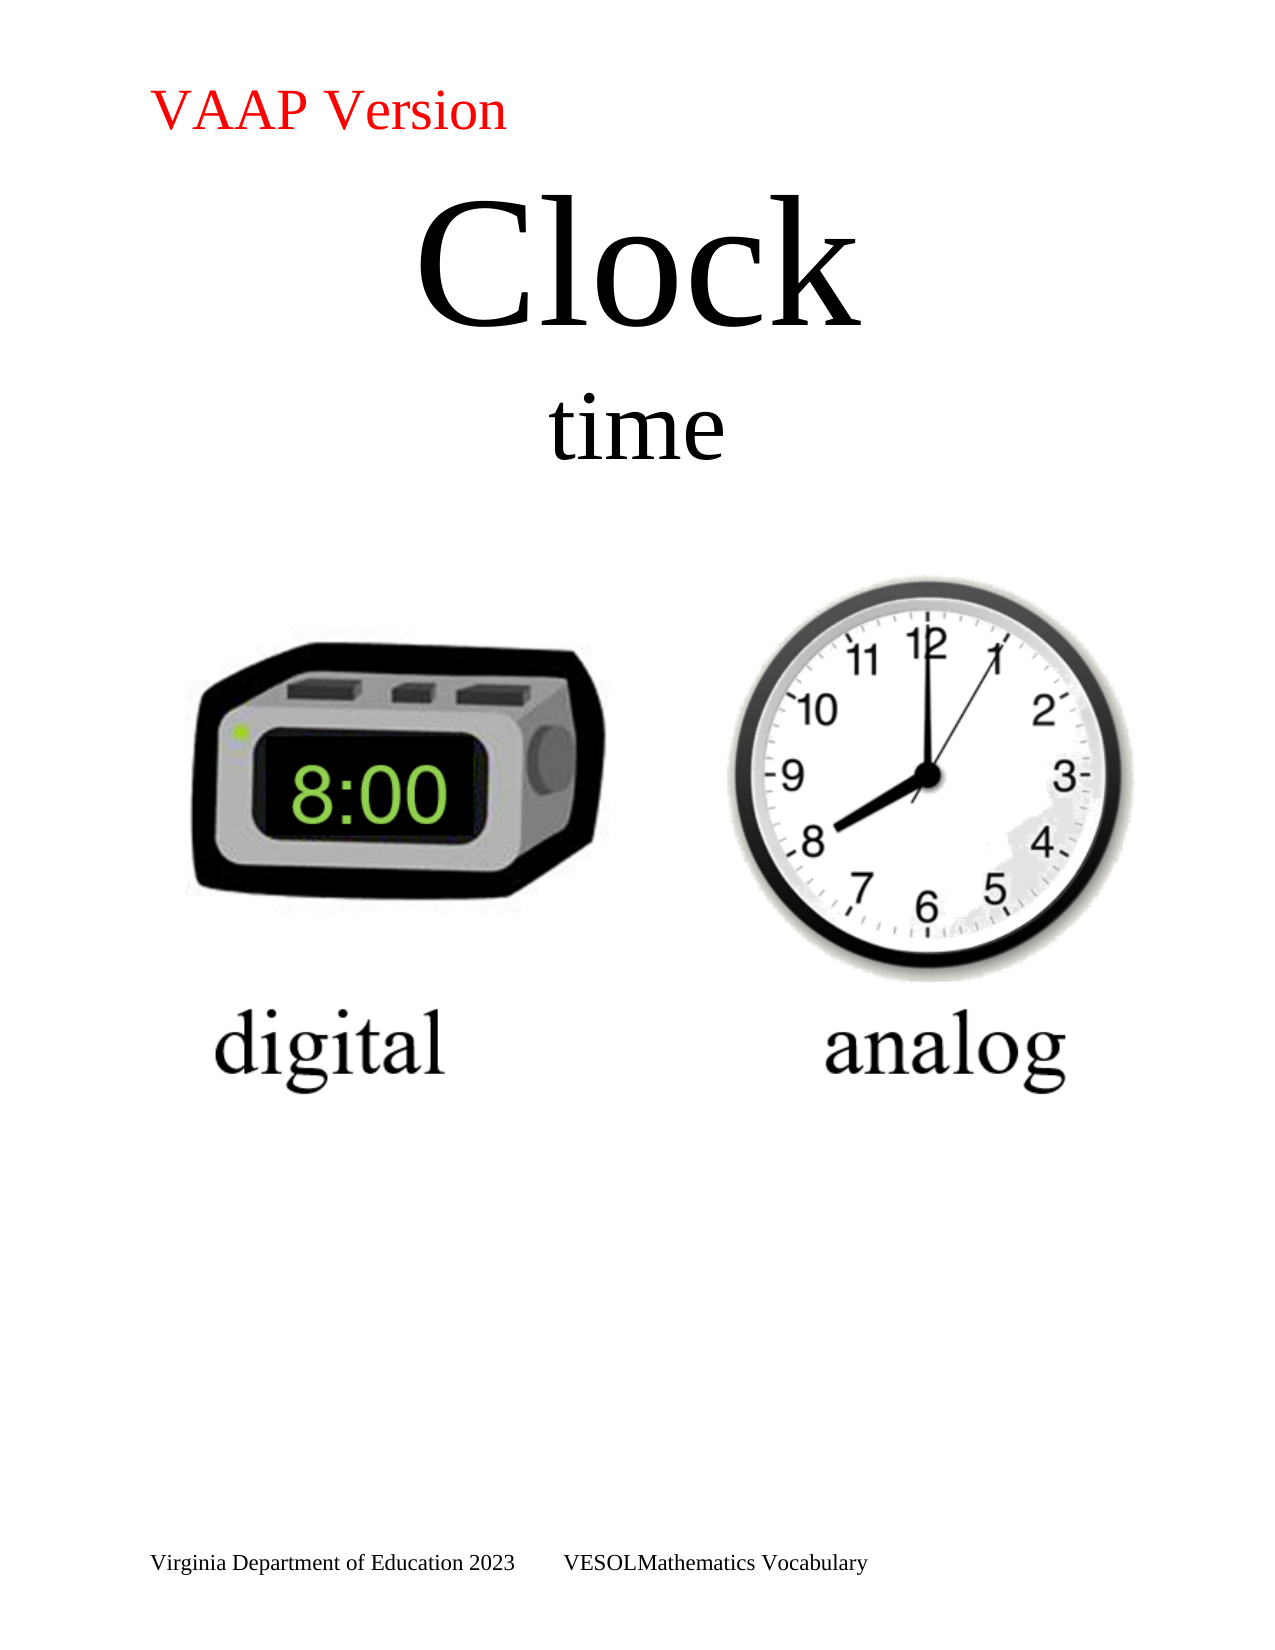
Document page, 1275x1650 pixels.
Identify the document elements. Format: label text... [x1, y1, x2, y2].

picture [150, 547, 1140, 1130]
text time [150, 366, 1125, 481]
text Clock [150, 150, 1125, 366]
